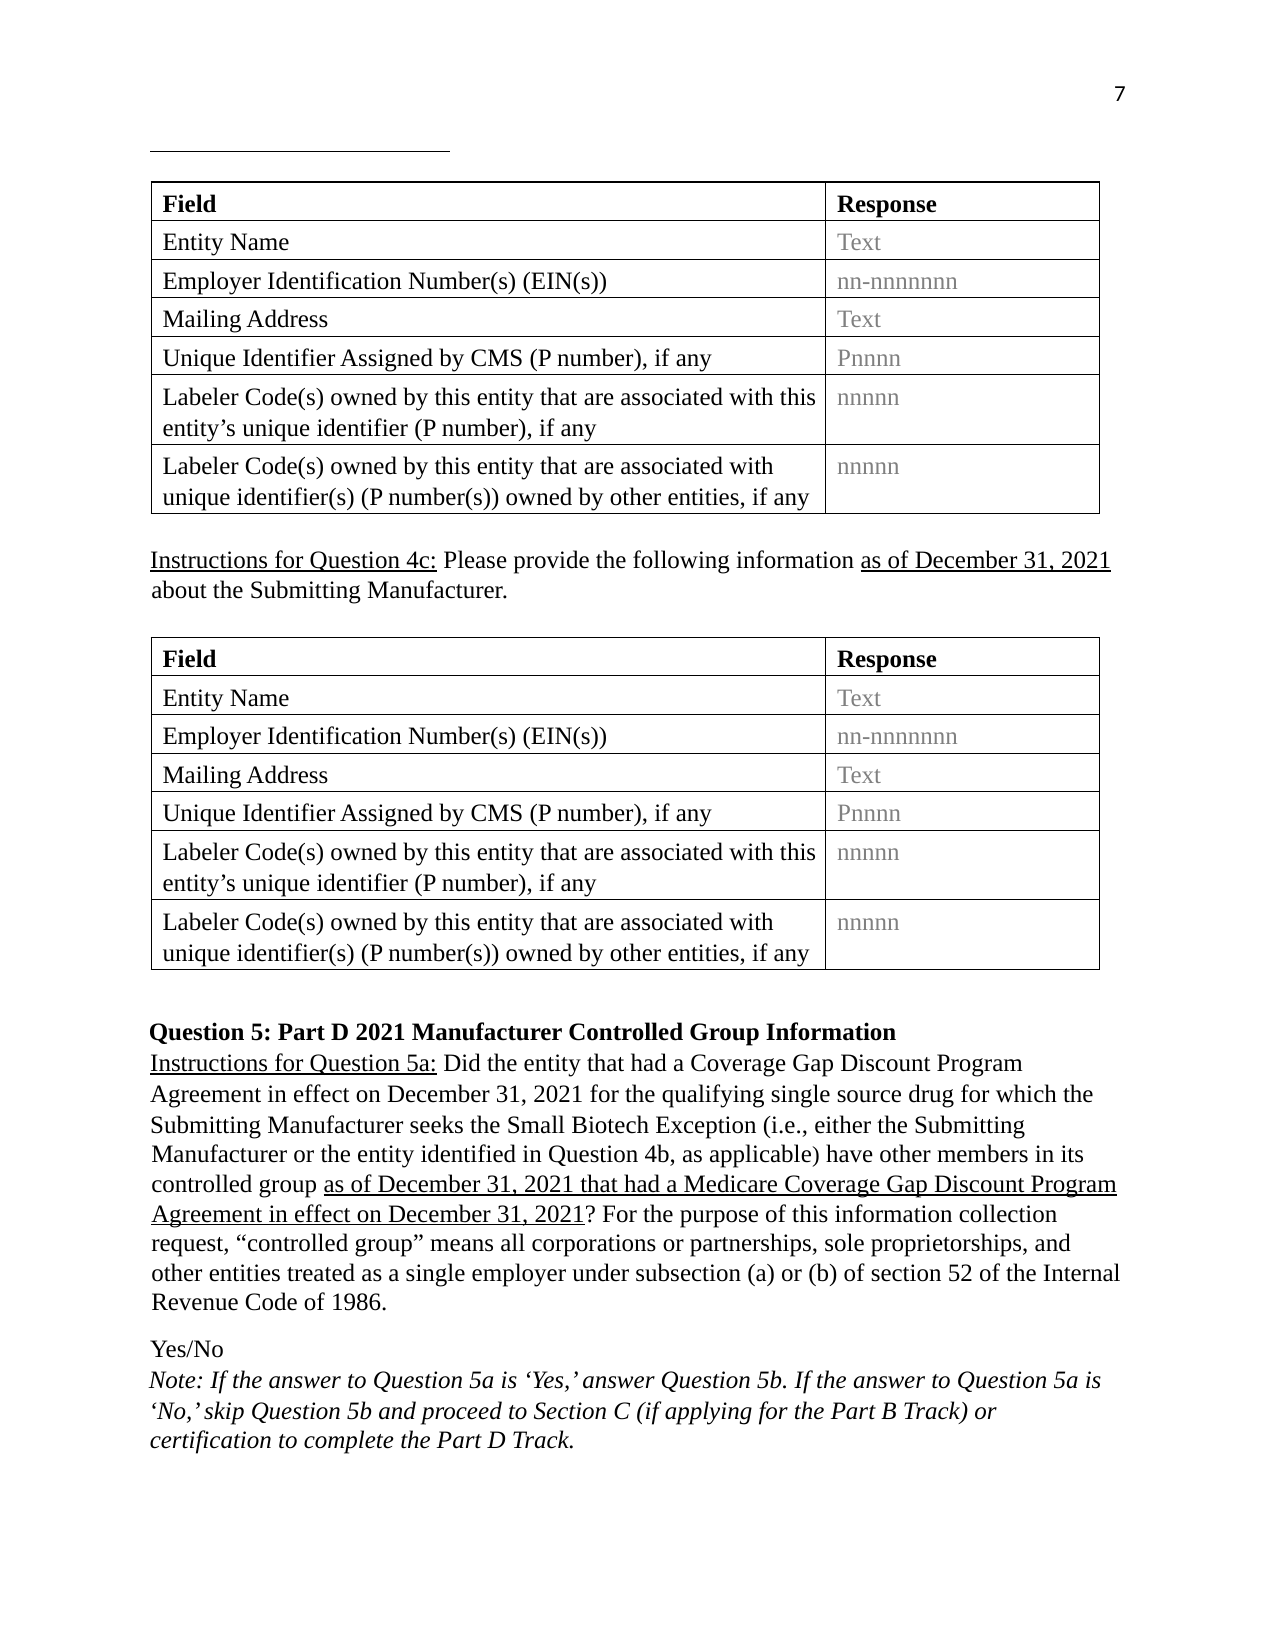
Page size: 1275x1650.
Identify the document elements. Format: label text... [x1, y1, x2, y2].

table_header Field [152, 183, 825, 220]
table_cell nnnnn [826, 900, 1099, 969]
table_cell Entity Name [152, 221, 825, 258]
table_cell Labeler Code(s) owned by this entity that are associated with unique identifier(s) (P number(s)) owned by other entities, if any [152, 445, 825, 513]
subtitle Question 5: Part D 2021 Manufacturer Controlled Group Information [148, 1017, 1125, 1046]
table_cell Labeler Code(s) owned by this entity that are associated with unique identifier(s) (P number(s)) owned by other entities, if any [152, 900, 825, 969]
table_cell Mailing Address [152, 298, 825, 336]
text Instructions for Question 5a: Did the entity that had a Coverage Gap Discount Program [150, 1048, 1124, 1077]
table_cell Labeler Code(s) owned by this entity that are associated with this entity’s unique identifier (P number), if any [152, 375, 825, 444]
text ‘No,’ skip Question 5b and proceed to Section C (if applying for the Part B Track) or certification to complete the Part D Track. [148, 1396, 1125, 1454]
text Note: If the answer to Question 5a is ‘Yes,’ answer Question 5b. If the answer to Question 5a is [148, 1365, 1125, 1394]
table_header Response [826, 638, 1099, 675]
text Agreement in effect on December 31, 2021 for the qualifying single source drug for which the [150, 1079, 1124, 1108]
table_cell Labeler Code(s) owned by this entity that are associated with this entity’s unique identifier (P number), if any [152, 831, 825, 899]
table_cell Unique Identifier Assigned by CMS (P number), if any [152, 792, 825, 829]
table_cell Text [826, 676, 1099, 714]
table_cell nnnnn [826, 445, 1099, 513]
table_cell Pnnnn [826, 792, 1099, 829]
text Yes/No [150, 1334, 1124, 1363]
table_cell Entity Name [152, 676, 825, 714]
table_cell Employer Identification Number(s) (EIN(s)) [152, 260, 825, 297]
table_cell nnnnn [826, 831, 1099, 899]
table_cell Text [826, 221, 1099, 258]
table_cell nnnnn [826, 375, 1099, 444]
text Instructions for Question 4c: Please provide the following information as of December 31, 2021 about the Submitting Manufacturer. [150, 545, 1124, 604]
table_cell Mailing Address [152, 754, 825, 791]
table_cell nn-nnnnnnn [826, 260, 1099, 297]
table_cell Pnnnn [826, 337, 1099, 374]
table_cell Unique Identifier Assigned by CMS (P number), if any [152, 337, 825, 374]
table_cell Employer Identification Number(s) (EIN(s)) [152, 715, 825, 752]
table_header Field [152, 638, 825, 675]
table_cell nn-nnnnnnn [826, 715, 1099, 752]
table_header Response [826, 183, 1099, 220]
table_cell Text [826, 298, 1099, 336]
table_cell Text [826, 754, 1099, 791]
text Submitting Manufacturer seeks the Small Biotech Exception (i.e., either the Submitting Manufacturer or the entity identified in Question 4b, as applicable) have other members in its controlled group as of December 31, 2021 that had a Medicare Coverage Gap Discount Program Agreement in effect on December 31, 2021? For the purpose of this information collection request, “controlled group” means all corporations or partnerships, sole proprietorships, and other entities treated as a single employer under subsection (a) or (b) of section 52 of the Internal Revenue Code of 1986. [150, 1110, 1124, 1316]
